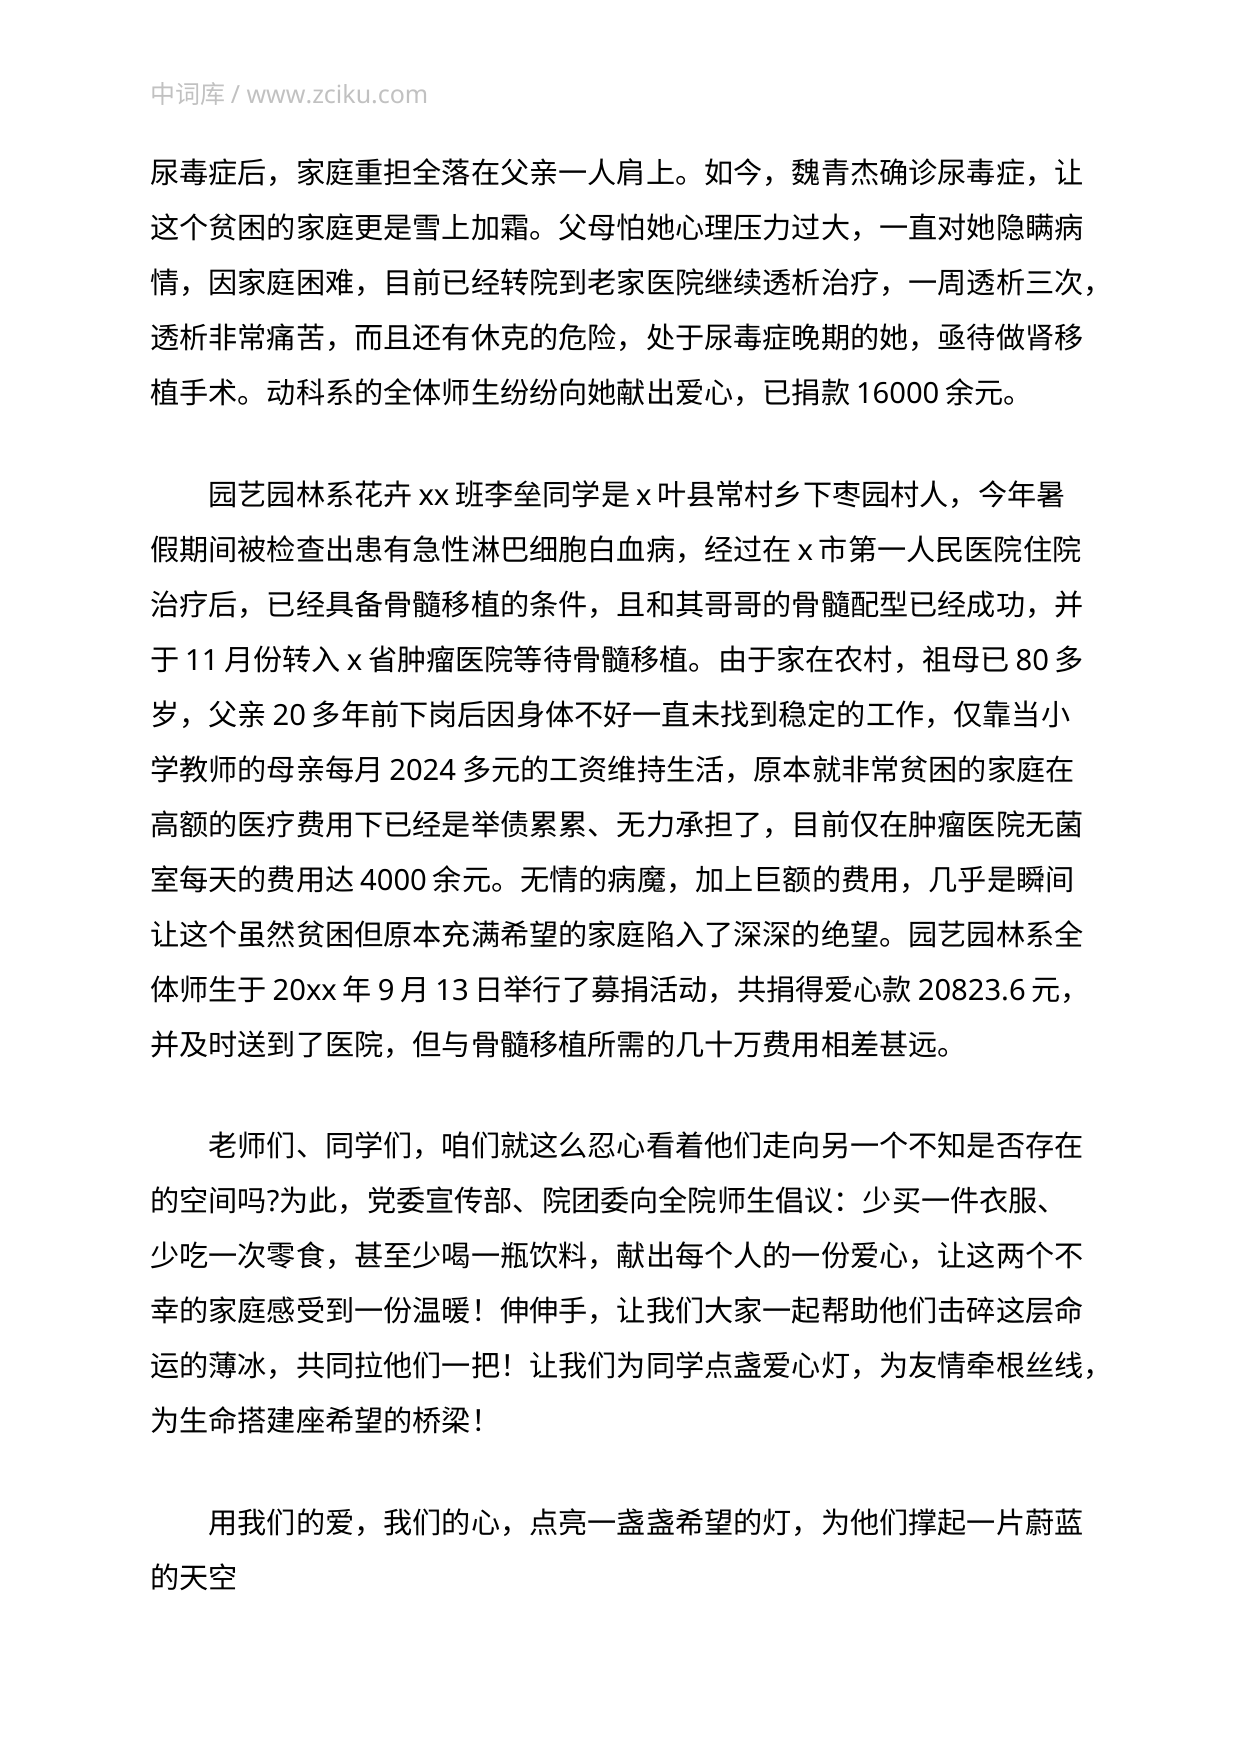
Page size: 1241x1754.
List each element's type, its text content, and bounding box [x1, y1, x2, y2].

text 园艺园林系花卉xx班李垒同学是x叶县常村乡下枣园村人，今年暑假期间被检查出患有急性淋巴细胞白血病，经过在x市第一人民医院住院治疗后，已经具备骨髓移植的条件，且和其哥哥的骨髓配型已经成功，并于11月份转入x省肿瘤医院等待骨髓移植。由于家在农村，祖母已80多岁，父亲20多年前下岗后因身体不好一直未找到稳定的工作，仅靠当小学教师的母亲每月2024多元的工资维持生活，原本就非常贫困的家庭在高额的医疗费用下已经是举债累累、无力承担了，目前仅在肿瘤医院无菌室每天的费用达4000余元。无情的病魔，加上巨额的费用，几乎是瞬间让这个虽然贫困但原本充满希望的家庭陷入了深深的绝望。园艺园林系全体师生于20xx年9月13日举行了募捐活动，共捐得爱心款20823.6元，并及时送到了医院，但与骨髓移植所需的几十万费用相差甚远。 [150, 472, 1090, 1063]
text 用我们的爱，我们的心，点亮一盏盏希望的灯，为他们撑起一片蔚蓝的天空 [150, 1499, 1090, 1597]
text 老师们、同学们，咱们就这么忍心看着他们走向另一个不知是否存在的空间吗?为此，党委宣传部、院团委向全院师生倡议：少买一件衣服、少吃一次零食，甚至少喝一瓶饮料，献出每个人的一份爱心，让这两个不幸的家庭感受到一份温暖！伸伸手，让我们大家一起帮助他们击碎这层命运的薄冰，共同拉他们一把！让我们为同学点盏爱心灯，为友情牵根丝线，为生命搭建座希望的桥梁！ [150, 1123, 1090, 1440]
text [150, 150, 1090, 412]
